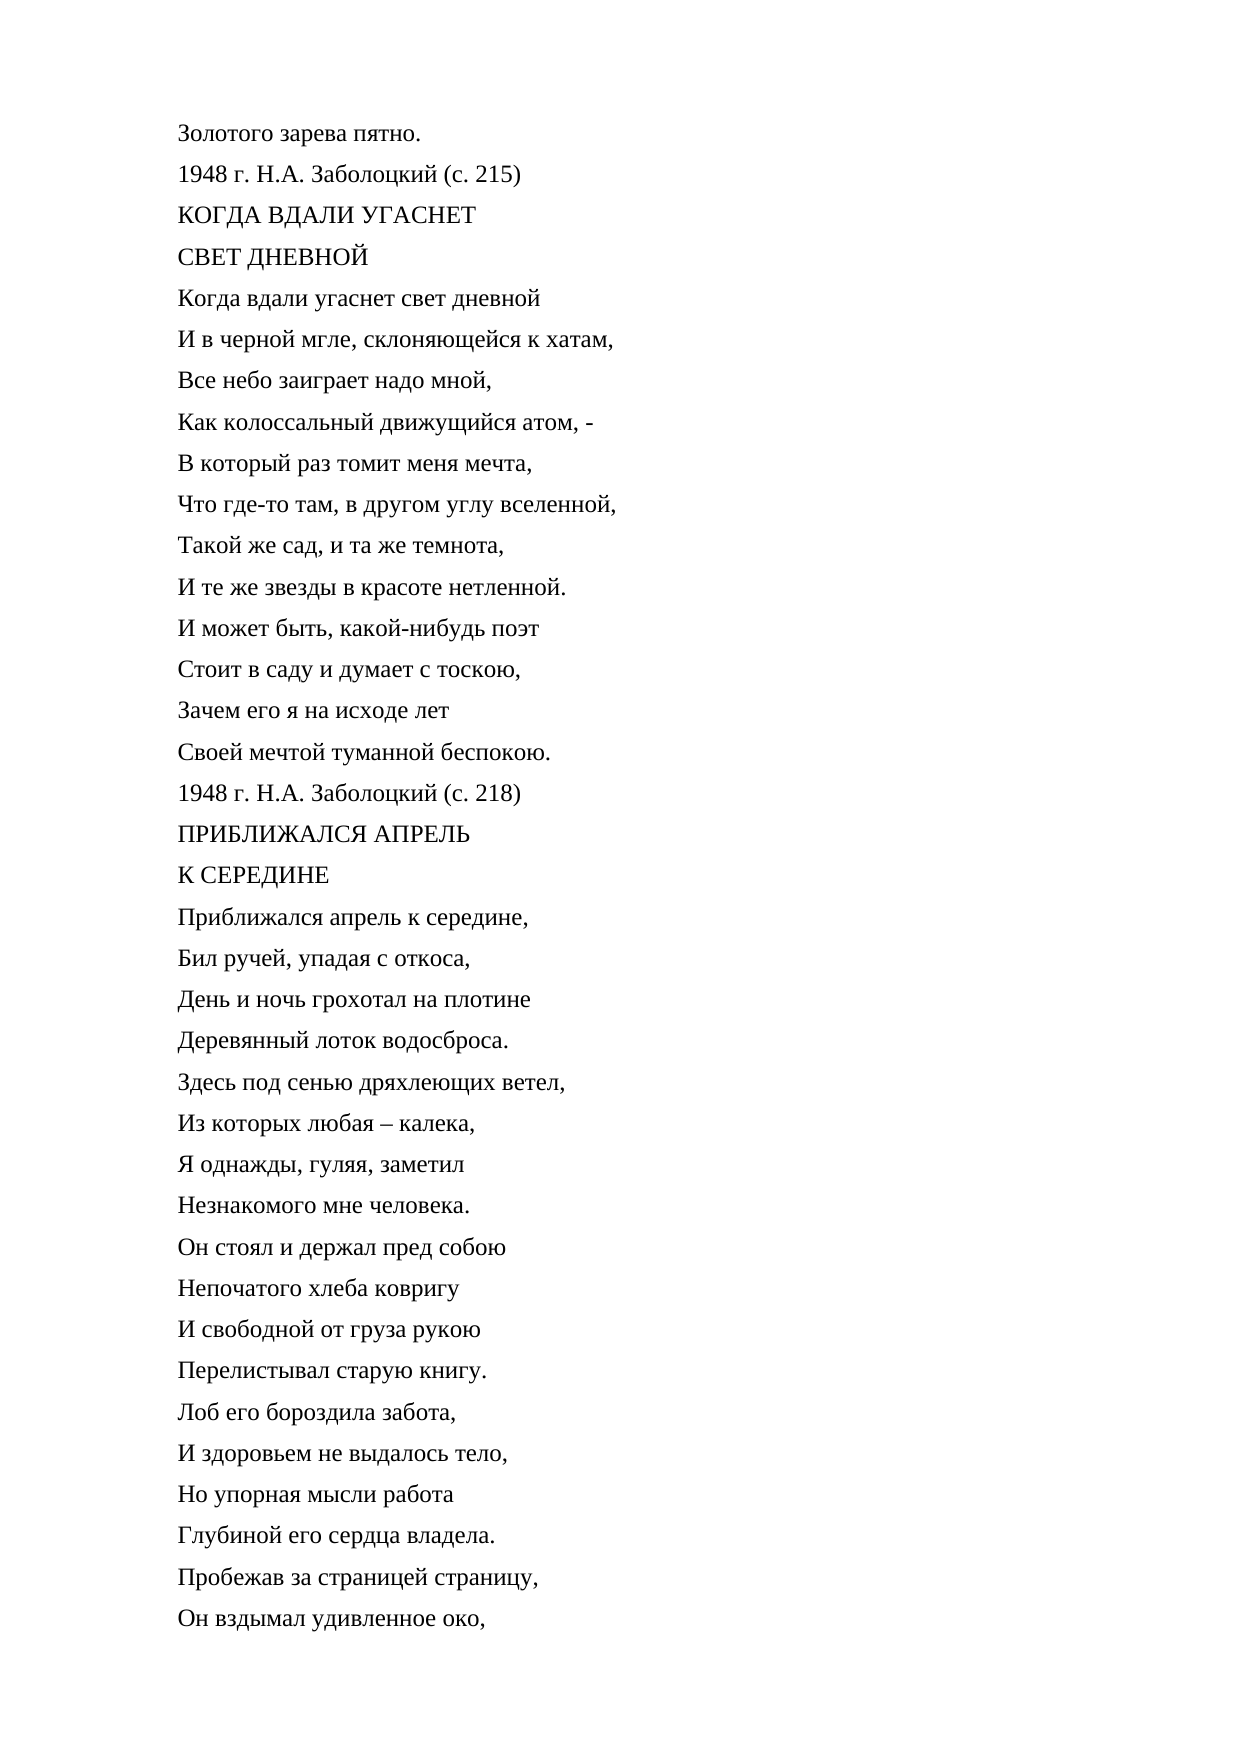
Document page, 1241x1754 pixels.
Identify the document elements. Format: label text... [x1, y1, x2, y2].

text Своей мечтой туманной беспокою. [118, 737, 1122, 766]
text СВЕТ ДНЕВНОЙ [118, 242, 1122, 271]
text Пробежав за страницей страницу, [118, 1562, 1122, 1591]
text Деревянный лоток водосброса. [118, 1026, 1122, 1054]
text Зачем его я на исходе лет [118, 696, 1122, 724]
text И может быть, какой-нибудь поэт [118, 613, 1122, 642]
text Приближался апрель к середине, [118, 902, 1122, 931]
text . Н.А. Заболоцкий (с. 218) [118, 778, 1122, 807]
text Перелистывал старую книгу. [118, 1356, 1122, 1384]
text И в черной мгле, склоняющейся к хатам, [118, 324, 1122, 353]
text В который раз томит меня мечта, [118, 448, 1122, 477]
text Он стоял и держал пред собою [118, 1232, 1122, 1261]
text Непочатого хлеба ковригу [118, 1273, 1122, 1302]
text Здесь под сенью дряхлеющих ветел, [118, 1067, 1122, 1096]
text И свободной от груза рукою [118, 1314, 1122, 1343]
text КОГДА ВДАЛИ УГАСНЕТ [118, 201, 1122, 229]
text И здоровьем не выдалось тело, [118, 1438, 1122, 1467]
text Как колоссальный движущийся атом, - [118, 407, 1122, 436]
text Бил ручей, упадая с откоса, [118, 943, 1122, 972]
text И те же звезды в красоте нетленной. [118, 572, 1122, 601]
text Он вздымал удивленное око, [118, 1603, 1122, 1632]
text Лоб его бороздила забота, [118, 1397, 1122, 1426]
text . Н.А. Заболоцкий (с. 215) [118, 159, 1122, 188]
text Когда вдали угаснет свет дневной [118, 283, 1122, 312]
text День и ночь грохотал на плотине [118, 984, 1122, 1013]
text Из которых любая – калека, [118, 1108, 1122, 1137]
text Такой же сад, и та же темнота, [118, 531, 1122, 559]
text Стоит в саду и думает с тоскою, [118, 654, 1122, 683]
text Глубиной его сердца владела. [118, 1521, 1122, 1549]
text Все небо заиграет надо мной, [118, 366, 1122, 394]
text Незнакомого мне человека. [118, 1191, 1122, 1219]
text Что где-то там, в другом углу вселенной, [118, 489, 1122, 518]
text Но упорная мысли работа [118, 1479, 1122, 1508]
text ПРИБЛИЖАЛСЯ АПРЕЛЬ [118, 819, 1122, 848]
text Золотого зарева пятно. [118, 118, 1122, 147]
text Я однажды, гуляя, заметил [118, 1149, 1122, 1178]
text К СЕРЕДИНЕ [118, 861, 1122, 889]
